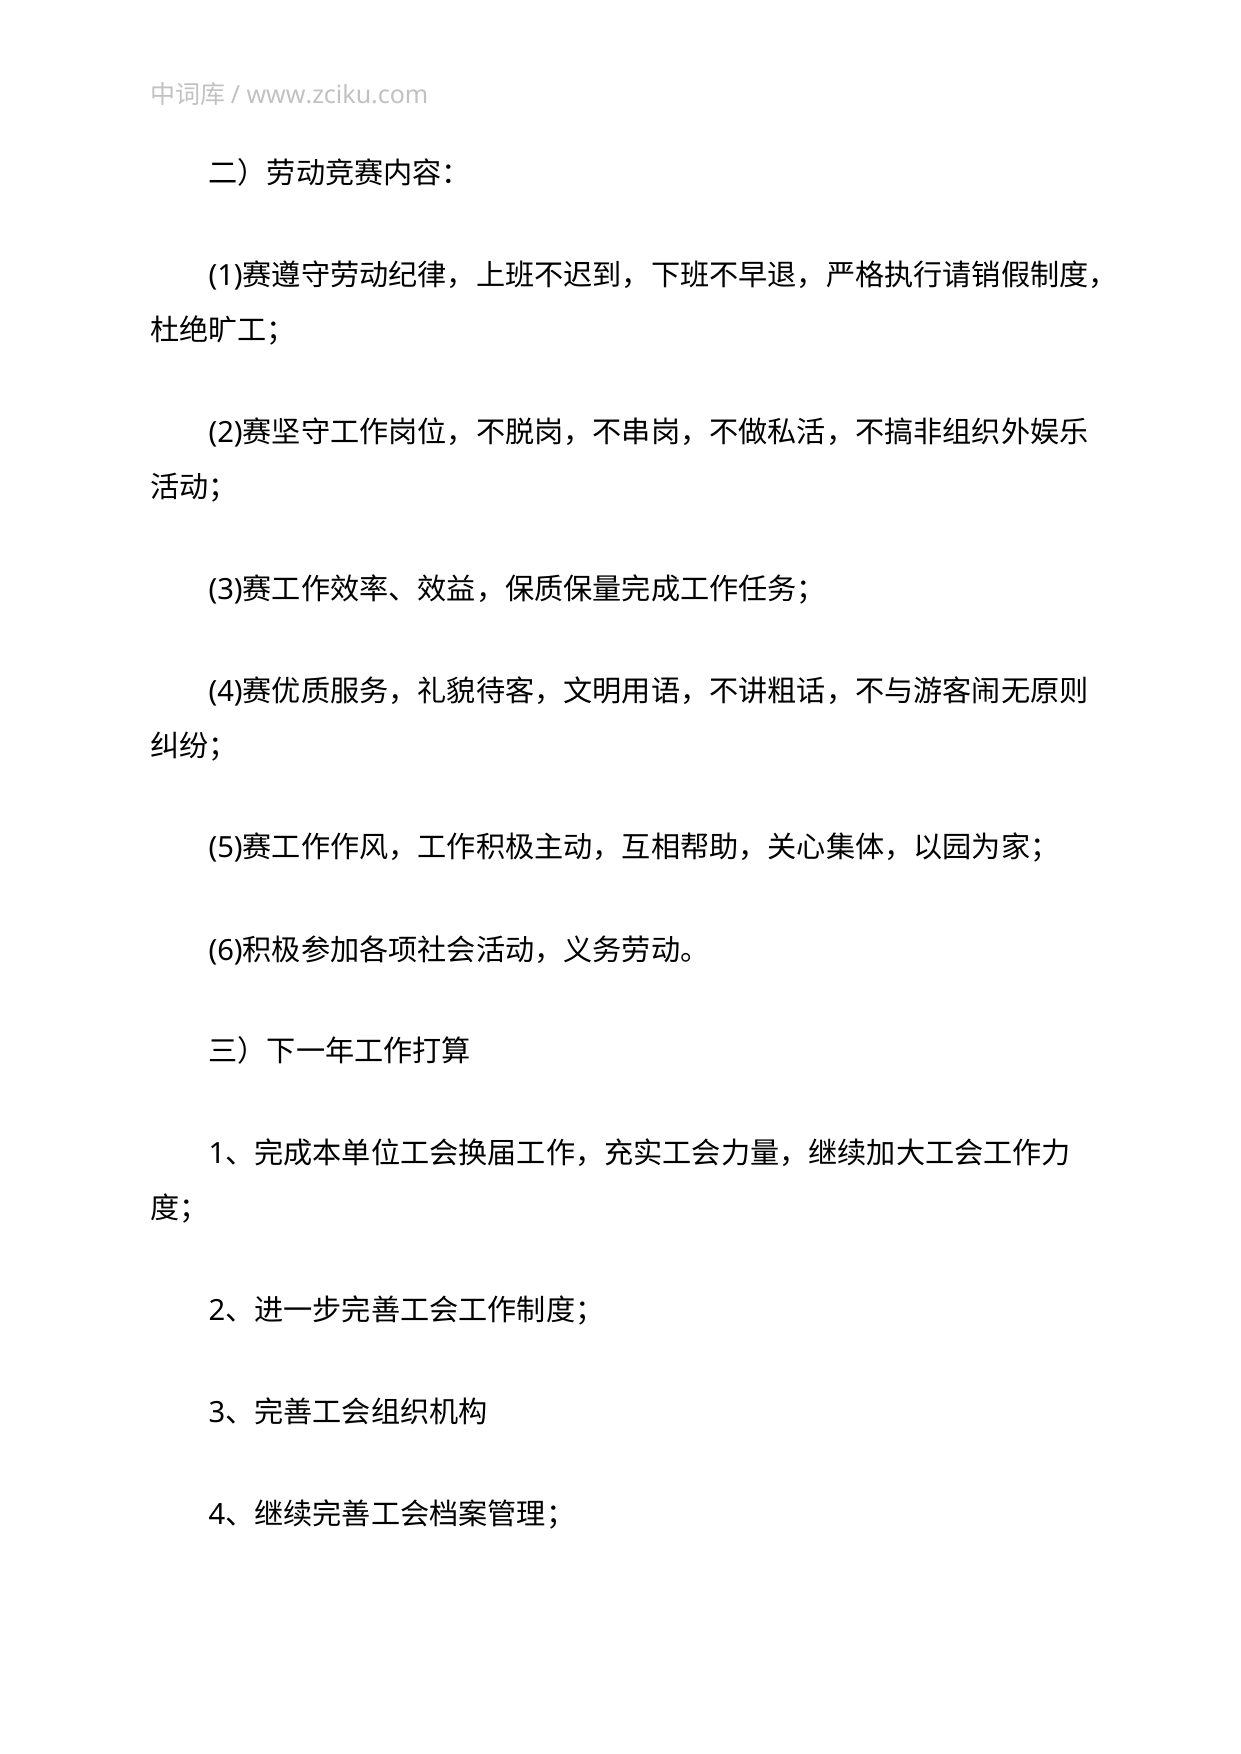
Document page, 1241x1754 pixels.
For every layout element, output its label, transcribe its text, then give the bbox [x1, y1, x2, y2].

text 二）劳动竞赛内容： [150, 150, 1090, 192]
text 3、完善工会组织机构 [150, 1388, 1090, 1431]
text 4、继续完善工会档案管理； [150, 1491, 1090, 1533]
text (6)积极参加各项社会活动，义务劳动。 [150, 926, 1090, 968]
text 1、完成本单位工会换届工作，充实工会力量，继续加大工会工作力度； [150, 1130, 1090, 1227]
text (4)赛优质服务，礼貌待客，文明用语，不讲粗话，不与游客闹无原则纠纷； [150, 667, 1090, 764]
text 2、进一步完善工会工作制度； [150, 1287, 1090, 1329]
text (2)赛坚守工作岗位，不脱岗，不串岗，不做私活，不搞非组织外娱乐活动； [150, 408, 1090, 506]
text (3)赛工作效率、效益，保质保量完成工作任务； [150, 565, 1090, 608]
text (1)赛遵守劳动纪律，上班不迟到，下班不早退，严格执行请销假制度，杜绝旷工； [150, 252, 1090, 349]
text (5)赛工作作风，工作积极主动，互相帮助，关心集体，以园为家； [150, 824, 1090, 866]
text 三）下一年工作打算 [150, 1028, 1090, 1070]
